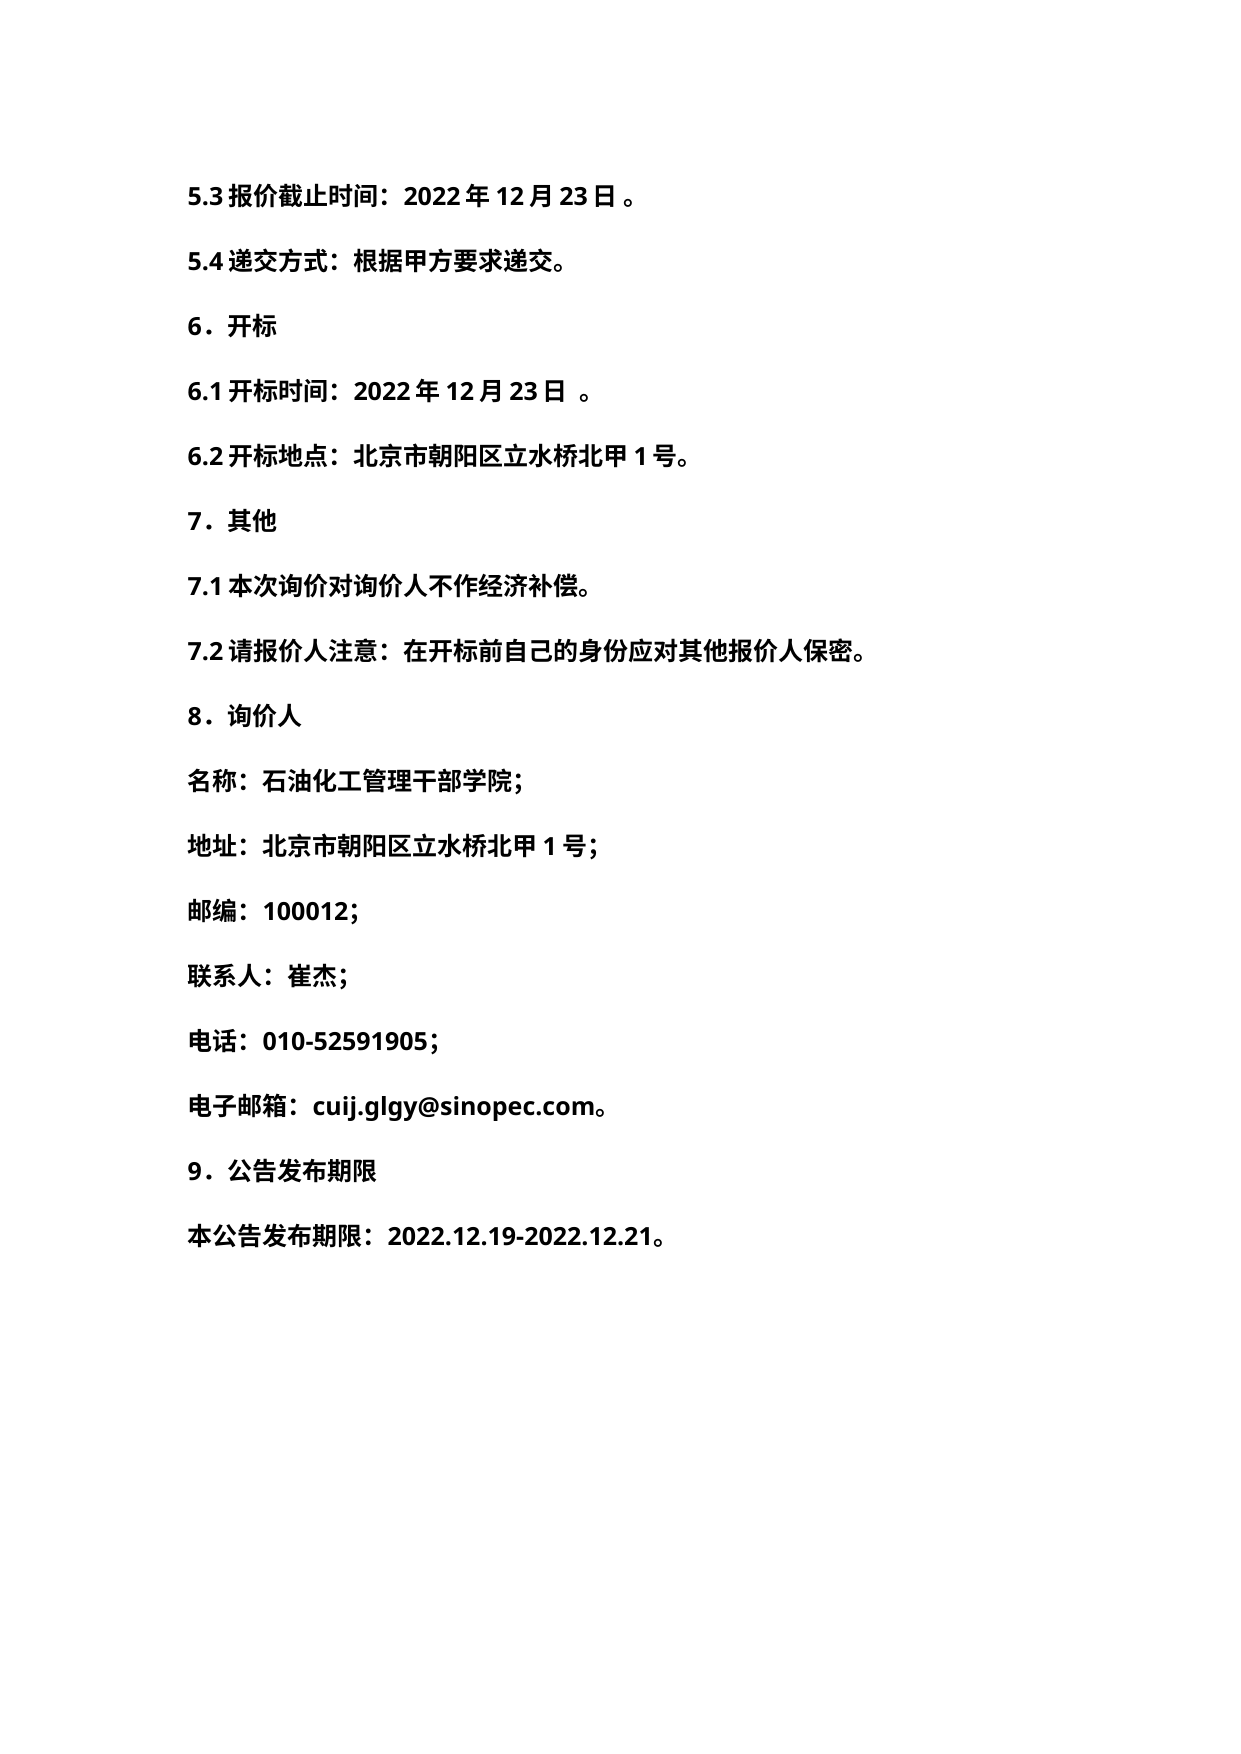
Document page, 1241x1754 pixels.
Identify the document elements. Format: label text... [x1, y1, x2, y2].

text 电子邮箱：cuij.glgy@sinopec.com。 [187, 1072, 1053, 1137]
text 6.2开标地点：北京市朝阳区立水桥北甲1号。 [187, 422, 1053, 487]
text 8．询价人 [187, 682, 1053, 747]
text 6．开标 [187, 292, 1053, 357]
text 名称：石油化工管理干部学院； [187, 747, 1053, 812]
text 9．公告发布期限 [187, 1137, 1053, 1202]
text 联系人：崔杰； [187, 942, 1053, 1007]
text 7．其他 [187, 487, 1053, 552]
text 5.3报价截止时间：2022年12月23日 。 [187, 162, 1053, 227]
text 5.4递交方式：根据甲方要求递交。 [187, 227, 1053, 292]
text 邮编：100012； [187, 877, 1053, 942]
text 本公告发布期限：2022.12.19-2022.12.21。 [187, 1202, 1053, 1267]
text 电话：010-52591905； [187, 1007, 1053, 1072]
text 地址：北京市朝阳区立水桥北甲1号； [187, 812, 1053, 877]
text 7.2请报价人注意：在开标前自己的身份应对其他报价人保密。 [187, 617, 1053, 682]
text 7.1本次询价对询价人不作经济补偿。 [187, 552, 1053, 617]
text 6.1开标时间：2022年12月23日 。 [187, 357, 1053, 422]
